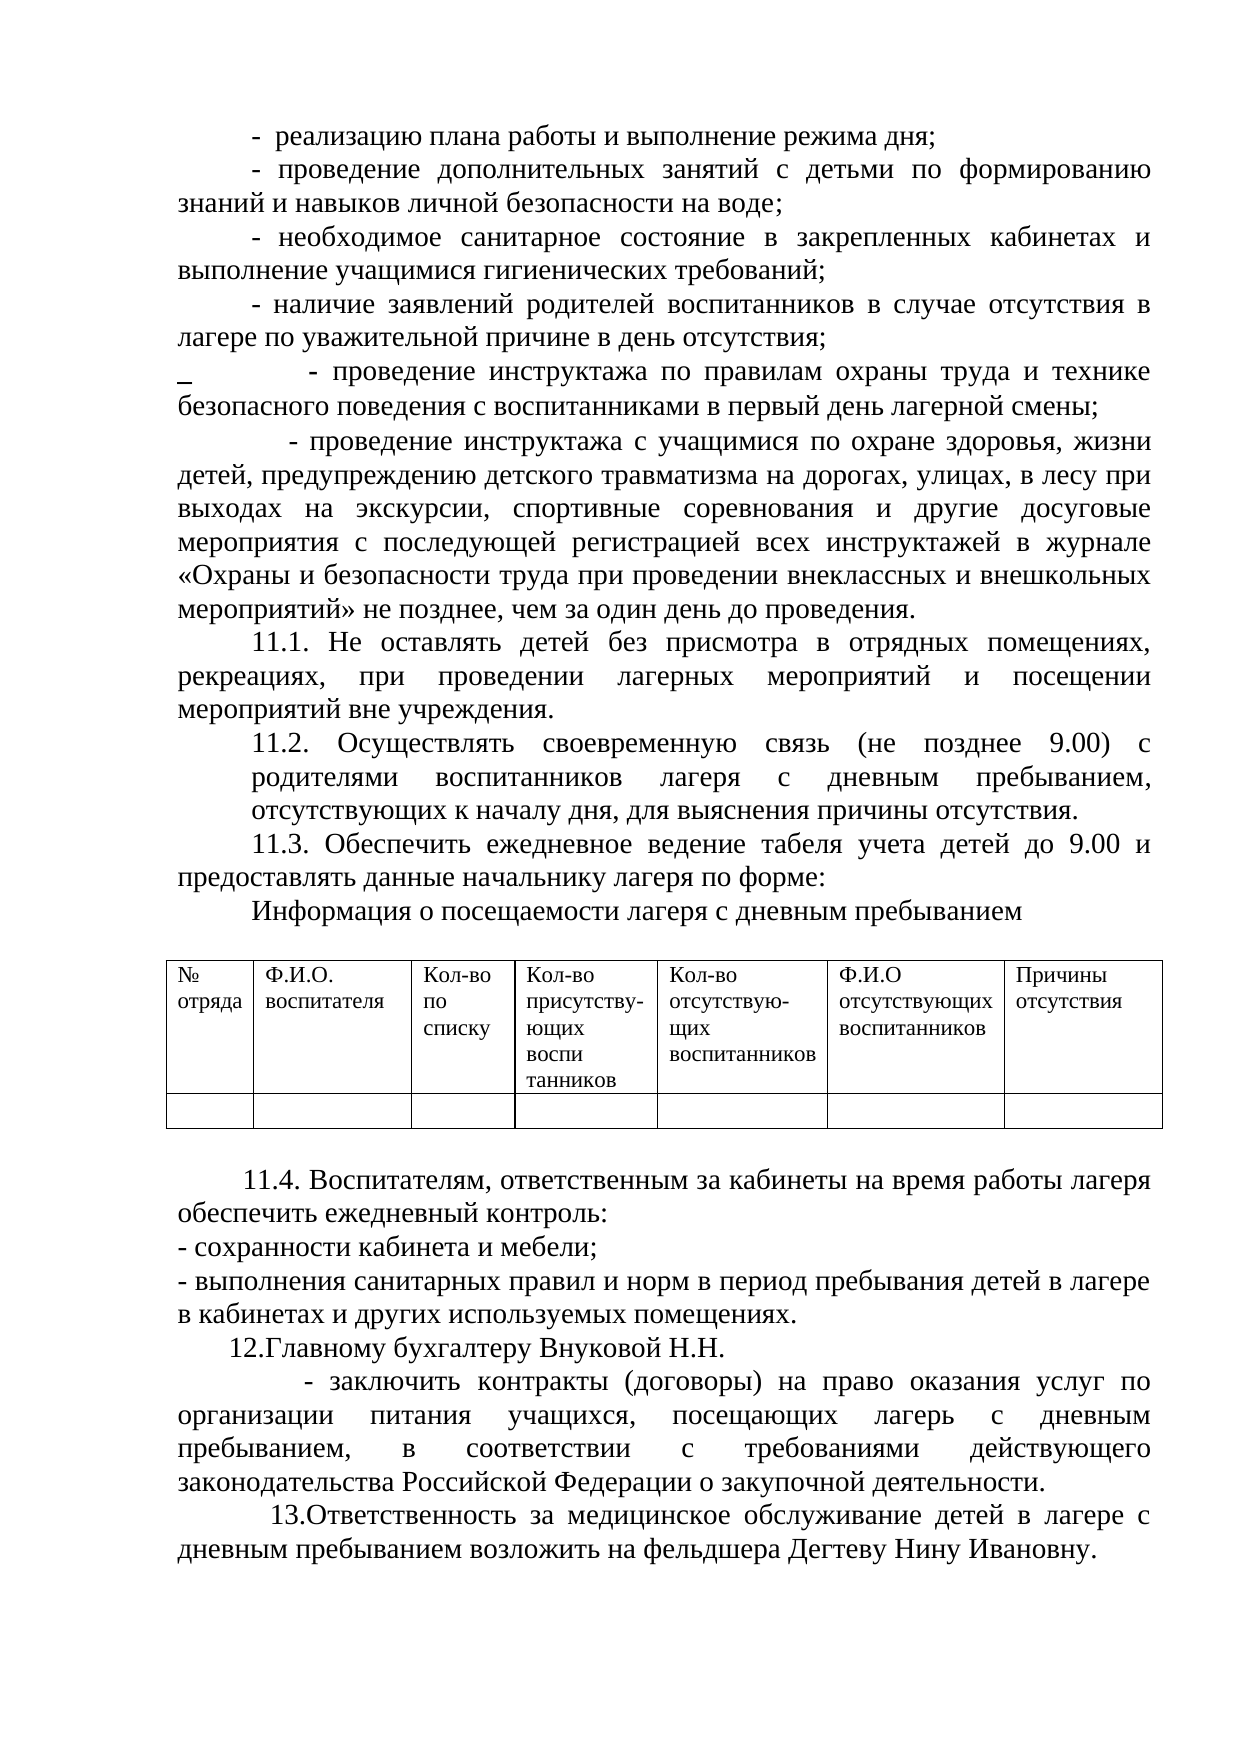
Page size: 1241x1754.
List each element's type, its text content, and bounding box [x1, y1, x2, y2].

text 11.4. Воспитателям, ответственным за кабинеты на время работы лагеря обеспечить ежедневный контроль: [177, 1162, 1152, 1229]
table_cell [516, 1094, 657, 1127]
table_cell [828, 1094, 1004, 1127]
table_cell [658, 1094, 827, 1127]
text - проведение дополнительных занятий с детьми по формированию знаний и навыков личной безопасности на воде; [177, 152, 1152, 219]
table_cell [167, 1094, 253, 1127]
text - проведение инструктажа по правилам охраны труда и технике безопасного поведения с воспитанниками в первый день лагерной смены; [177, 353, 1152, 422]
table_header Кол-во по списку [412, 961, 514, 1093]
text - выполнения санитарных правил и норм в период пребывания детей в лагере в кабинетах и других используемых помещениях. [177, 1263, 1152, 1330]
text - реализацию плана работы и выполнение режима дня; [177, 118, 1152, 152]
text - заключить контракты (договоры) на право оказания услуг по организации питания учащихся, посещающих лагерь с дневным пребыванием, в соответствии с требованиями действующего законодательства Российской Федерации о закупочной деятельности. [177, 1363, 1152, 1497]
text - сохранности кабинета и мебели; [177, 1229, 1152, 1263]
table_header Кол-во отсутствую- щих воспитанников [658, 961, 827, 1093]
text 11.3. Обеспечить ежедневное ведение табеля учета детей до 9.00 и предоставлять данные начальнику лагеря по форме: [177, 826, 1152, 893]
table_header Причины отсутствия [1005, 961, 1162, 1093]
table_header Кол-во присутству- ющих воспи танников [516, 961, 657, 1093]
text 13.Ответственность за медицинское обслуживание детей в лагере с дневным пребыванием возложить на фельдшера Дегтеву Нину Ивановну. [177, 1497, 1152, 1564]
table_cell [412, 1094, 514, 1127]
table_cell [254, 1094, 411, 1127]
table_header Ф.И.О. воспитателя [254, 961, 411, 1093]
table_header № отряда [167, 961, 253, 1093]
text - наличие заявлений родителей воспитанников в случае отсутствия в лагере по уважительной причине в день отсутствия; [177, 286, 1152, 353]
text 12.Главному бухгалтеру Внуковой Н.Н. [177, 1330, 1152, 1363]
text Информация о посещаемости лагеря с дневным пребыванием [177, 893, 1152, 926]
text - проведение инструктажа с учащимися по охране здоровья, жизни детей, предупреждению детского травматизма на дорогах, улицах, в лесу при выходах на экскурсии, спортивные соревнования и другие досуговые мероприятия с последующей регистрацией всех инструктажей в журнале «Охраны и безопасности труда при проведении внеклассных и внешкольных мероприятий» не позднее, чем за один день до проведения. [177, 423, 1152, 624]
table_header Ф.И.О отсутствующих воспитанников [828, 961, 1004, 1093]
text - необходимое санитарное состояние в закрепленных кабинетах и выполнение учащимися гигиенических требований; [177, 219, 1152, 286]
table_cell [1005, 1094, 1162, 1127]
text 11.2. Осуществлять своевременную связь (не позднее 9.00) с родителями воспитанников лагеря с дневным пребыванием, отсутствующих к началу дня, для выяснения причины отсутствия. [251, 725, 1152, 826]
text 11.1. Не оставлять детей без присмотра в отрядных помещениях, рекреациях, при проведении лагерных мероприятий и посещении мероприятий вне учреждения. [177, 624, 1152, 725]
